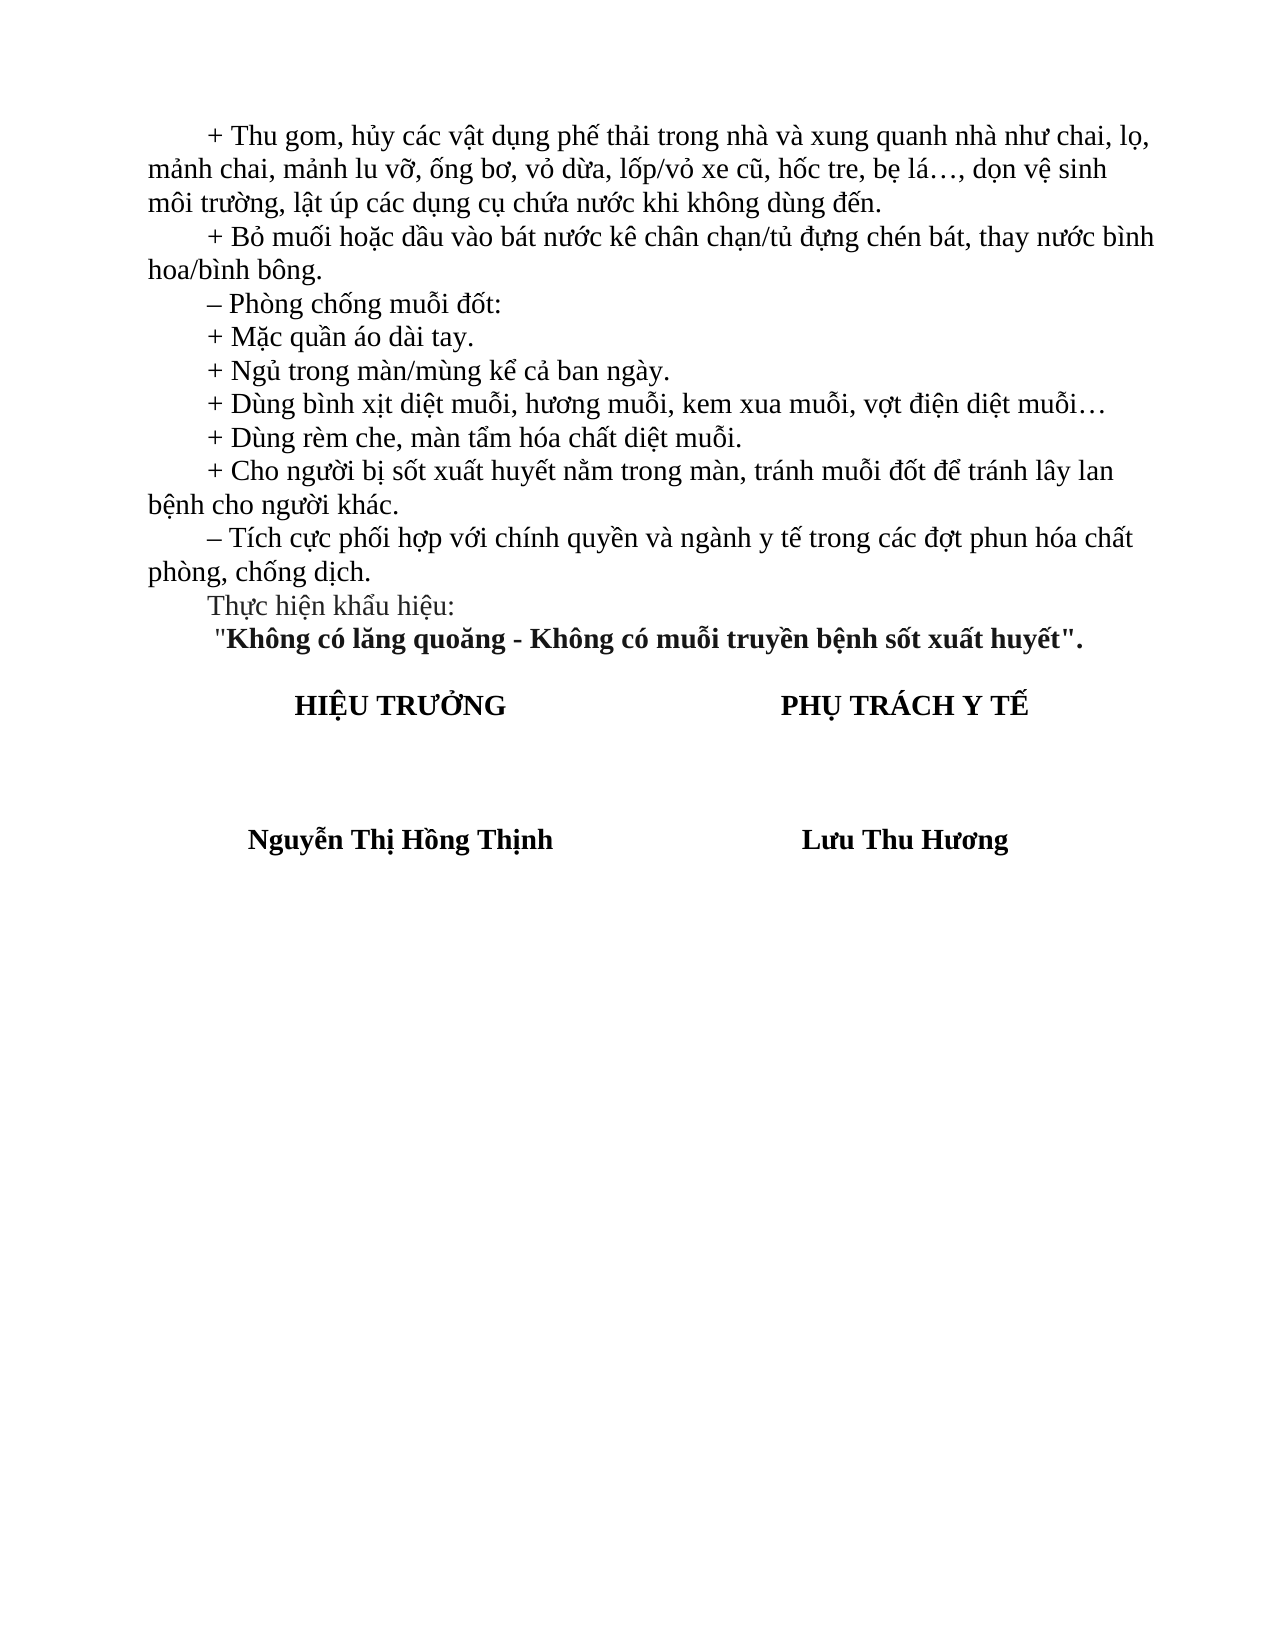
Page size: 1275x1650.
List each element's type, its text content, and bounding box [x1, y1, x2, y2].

text + Bỏ muối hoặc dầu vào bát nước kê chân chạn/tủ đựng chén bát, thay nước bình hoa/bình bông. [148, 219, 1157, 286]
text + Ngủ trong màn/mùng kể cả ban ngày. [148, 353, 1157, 386]
table_header HIỆU TRƯỞNG Nguyễn Thị Hồng Thịnh [148, 688, 653, 957]
text – Tích cực phối hợp với chính quyền và ngành y tế trong các đợt phun hóa chất phòng, chống dịch. [148, 521, 1157, 588]
text + Dùng rèm che, màn tẩm hóa chất diệt muỗi. [148, 420, 1157, 453]
text – Phòng chống muỗi đốt: [148, 286, 1157, 319]
text + Dùng bình xịt diệt muỗi, hương muỗi, kem xua muỗi, vợt điện diệt muỗi… [148, 386, 1157, 420]
text + Mặc quần áo dài tay. [148, 319, 1157, 353]
text "Không có lăng quoăng - Không có muỗi truyền bệnh sốt xuất huyết". [148, 621, 1157, 655]
text Thực hiện khẩu hiệu: [148, 588, 1157, 621]
text + Thu gom, hủy các vật dụng phế thải trong nhà và xung quanh nhà như chai, lọ, mảnh chai, mảnh lu vỡ, ống bơ, vỏ dừa, lốp/vỏ xe cũ, hốc tre, bẹ lá…, dọn vệ sinh môi trường, lật úp các dụng cụ chứa nước khi không dùng đến. [148, 118, 1157, 219]
table_header PHỤ TRÁCH Y TẾ Lưu Thu Hương [653, 688, 1157, 957]
text + Cho người bị sốt xuất huyết nằm trong màn, tránh muỗi đốt để tránh lây lan bệnh cho người khác. [148, 453, 1157, 521]
